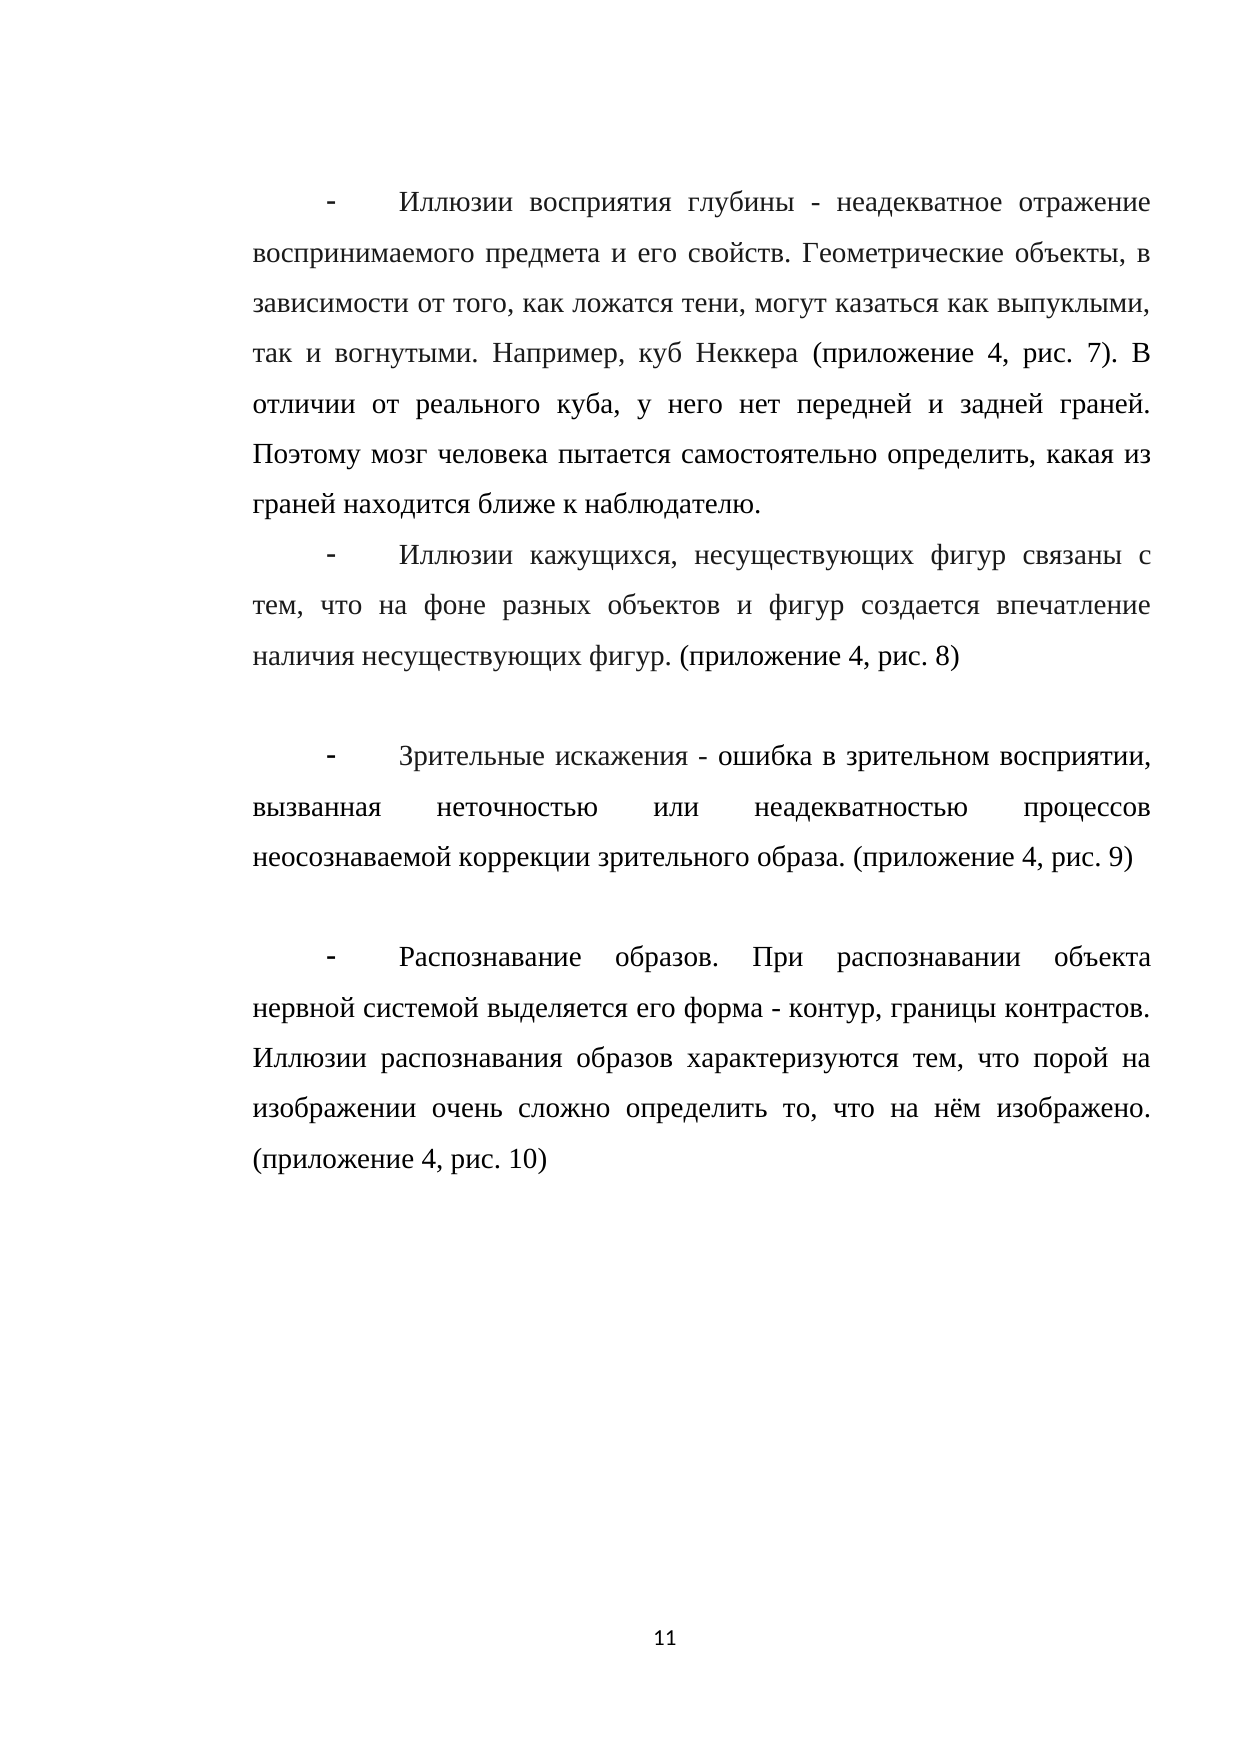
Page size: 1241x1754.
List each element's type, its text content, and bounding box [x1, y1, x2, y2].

list Иллюзии восприятия глубины - неадекватное отражение воспринимаемого предмета и его свойств. Геометрические объекты, в зависимости от того, как ложатся тени, могут казаться как выпуклыми, так и вогнутыми. Например, куб Неккера (приложение 4, рис. 7). В отличии от реального куба, у него нет передней и задней граней. Поэтому мозг человека пытается самостоятельно определить, какая из граней находится ближе к наблюдателю. [252, 184, 1152, 520]
list Зрительные искажения - ошибка в зрительном восприятии, вызванная неточностью или неадекватностью процессов неосознаваемой коррекции зрительного образа. (приложение 4, рис. 9) [252, 738, 1152, 872]
list Распознавание образов. При распознавании объекта нервной системой выделяется его форма - контур, границы контрастов. Иллюзии распознавания образов характеризуются тем, что порой на изображении очень сложно определить то, что на нём изображено. (приложение 4, рис. 10) [252, 939, 1152, 1174]
list Иллюзии кажущихся, несуществующих фигур связаны с тем, что на фоне разных объектов и фигур создается впечатление наличия несуществующих фигур. (приложение 4, рис. 8) [252, 537, 1152, 671]
